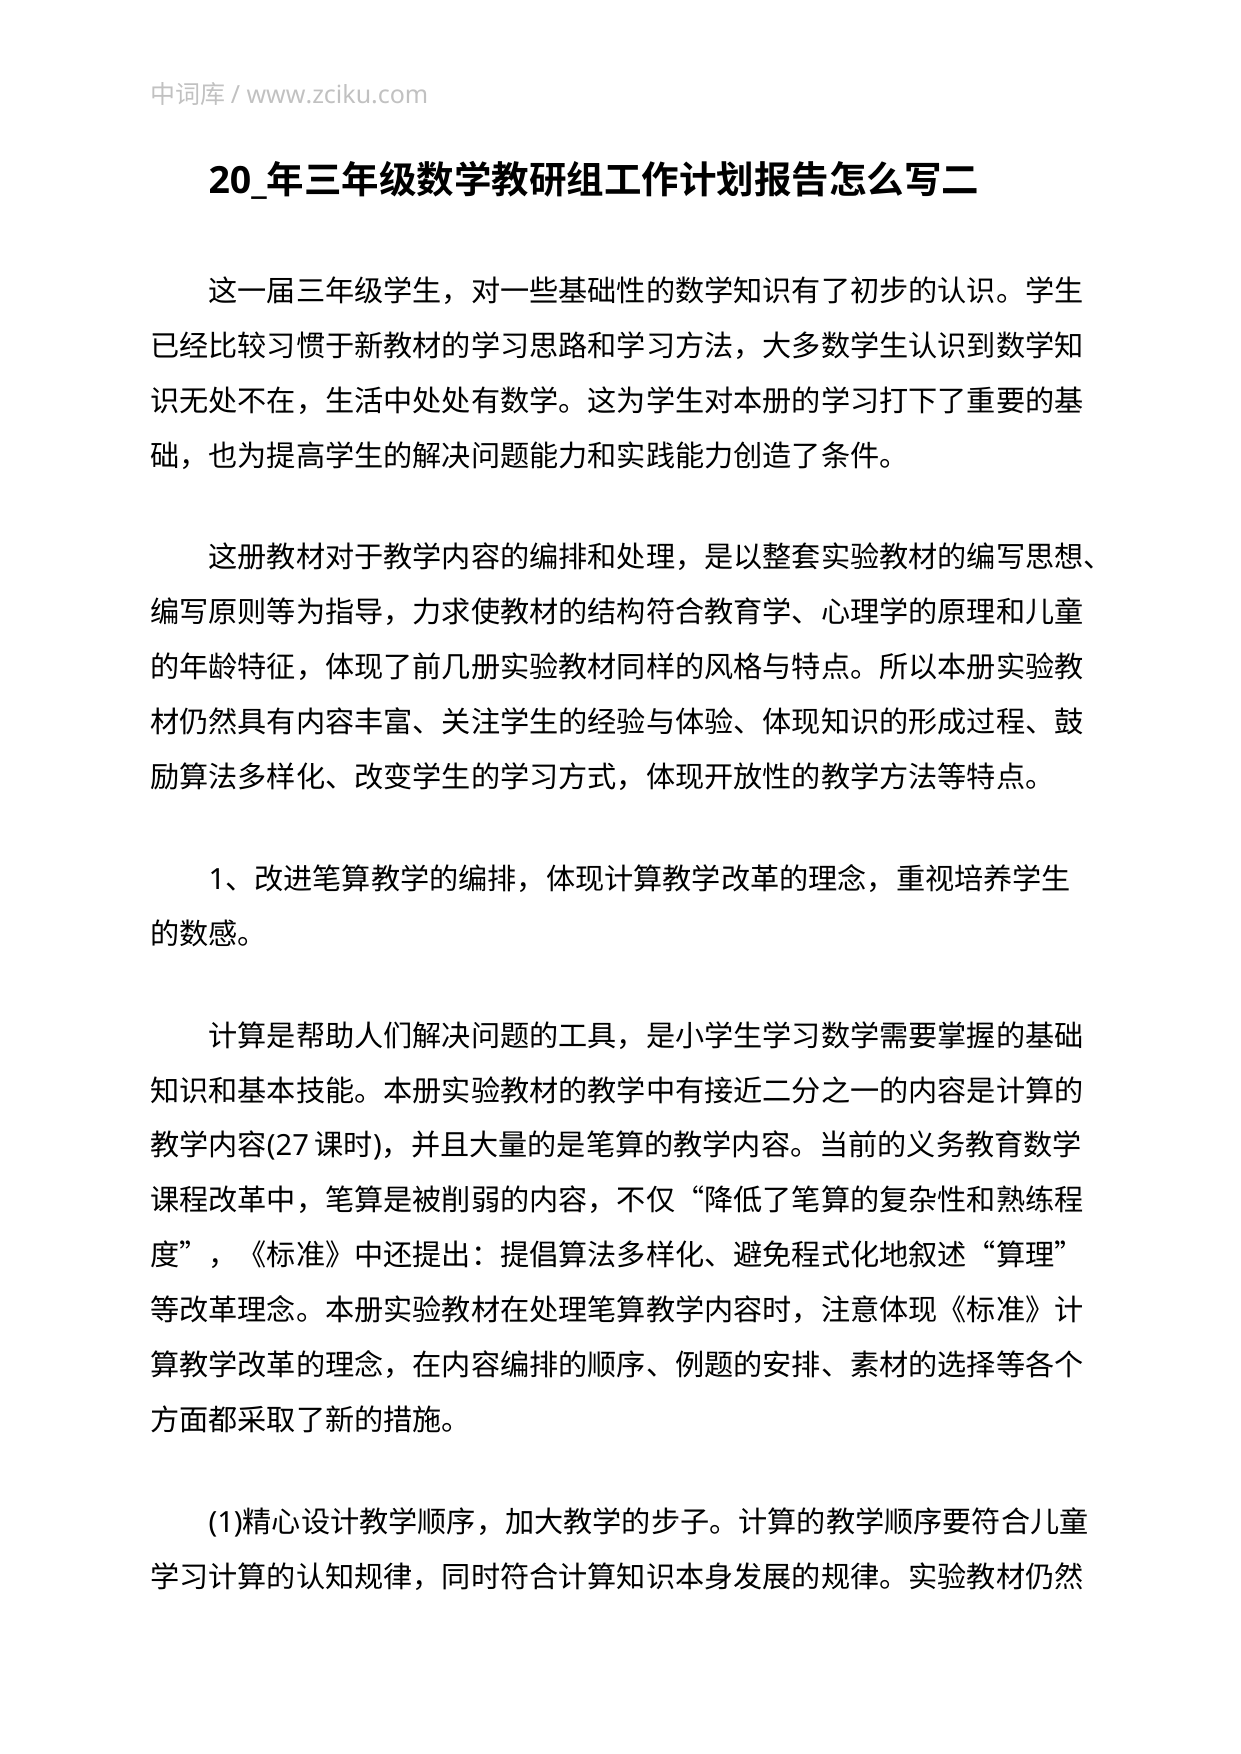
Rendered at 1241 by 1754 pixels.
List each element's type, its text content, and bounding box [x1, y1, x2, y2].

text 计算是帮助人们解决问题的工具，是小学生学习数学需要掌握的基础知识和基本技能。本册实验教材的教学中有接近二分之一的内容是计算的教学内容(27课时)，并且大量的是笔算的教学内容。当前的义务教育数学课程改革中，笔算是被削弱的内容，不仅“降低了笔算的复杂性和熟练程度”，《标准》中还提出：提倡算法多样化、避免程式化地叙述“算理”等改革理念。本册实验教材在处理笔算教学内容时，注意体现《标准》计算教学改革的理念，在内容编排的顺序、例题的安排、素材的选择等各个方面都采取了新的措施。 [150, 1012, 1090, 1439]
text 1、改进笔算教学的编排，体现计算教学改革的理念，重视培养学生的数感。 [150, 855, 1090, 953]
text 20_年三年级数学教研组工作计划报告怎么写二 [150, 150, 1090, 204]
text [150, 1498, 1090, 1596]
text 这册教材对于教学内容的编排和处理，是以整套实验教材的编写思想、编写原则等为指导，力求使教材的结构符合教育学、心理学的原理和儿童的年龄特征，体现了前几册实验教材同样的风格与特点。所以本册实验教材仍然具有内容丰富、关注学生的经验与体验、体现知识的形成过程、鼓励算法多样化、改变学生的学习方式，体现开放性的教学方法等特点。 [150, 534, 1090, 796]
text 这一届三年级学生，对一些基础性的数学知识有了初步的认识。学生已经比较习惯于新教材的学习思路和学习方法，大多数学生认识到数学知识无处不在，生活中处处有数学。这为学生对本册的学习打下了重要的基础，也为提高学生的解决问题能力和实践能力创造了条件。 [150, 268, 1090, 474]
